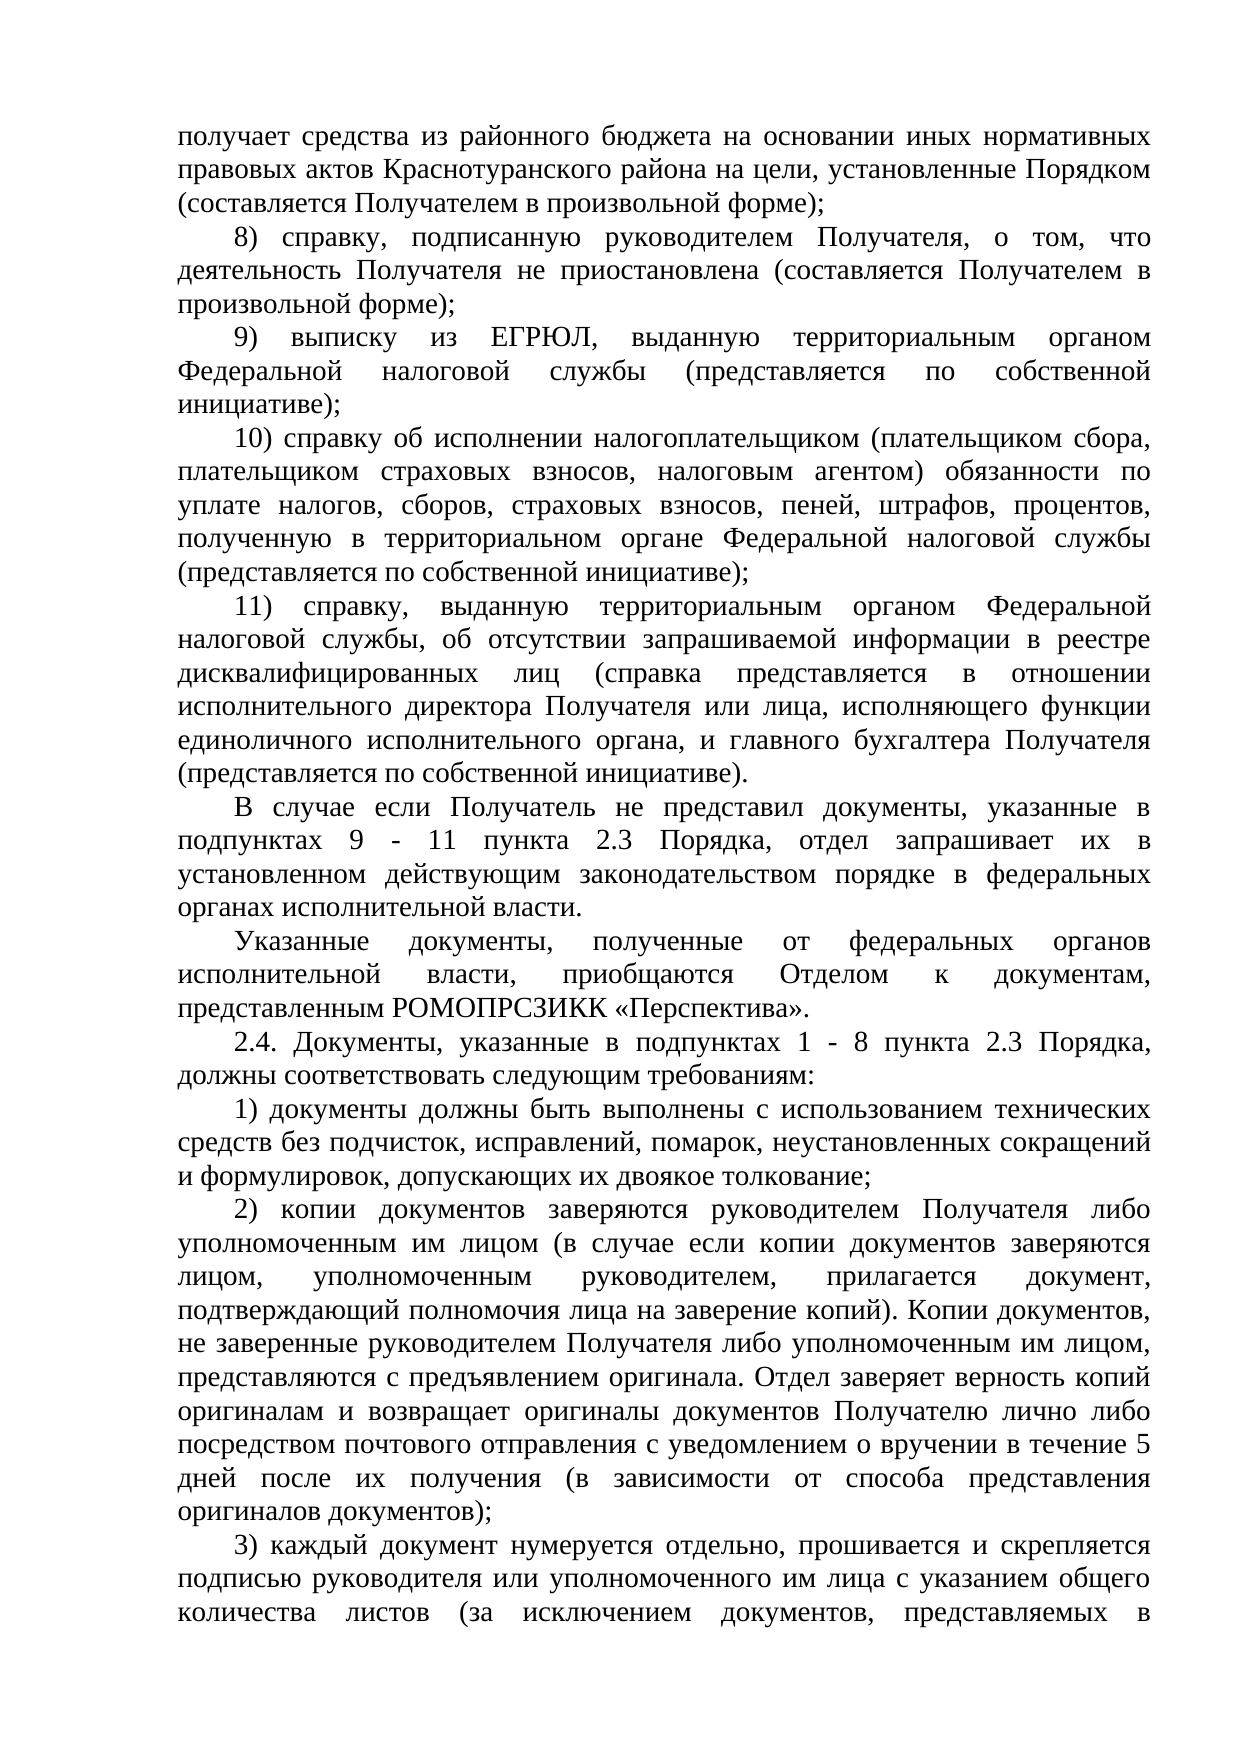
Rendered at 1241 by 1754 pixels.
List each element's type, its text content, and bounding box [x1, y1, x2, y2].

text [177, 118, 1152, 219]
text 2.4. Документы, указанные в подпунктах 1 - 8 пункта 2.3 Порядка, должны соответствовать следующим требованиям: [177, 1024, 1152, 1091]
text В случае если Получатель не представил документы, указанные в подпунктах 9 - 11 пункта 2.3 Порядка, отдел запрашивает их в установленном действующим законодательством порядке в федеральных органах исполнительной власти. [177, 789, 1152, 923]
text 9) выписку из ЕГРЮЛ, выданную территориальным органом Федеральной налоговой службы (представляется по собственной инициативе); [177, 319, 1152, 420]
text 10) справку об исполнении налогоплательщиком (плательщиком сбора, плательщиком страховых взносов, налоговым агентом) обязанности по уплате налогов, сборов, страховых взносов, пеней, штрафов, процентов, полученную в территориальном органе Федеральной налоговой службы (представляется по собственной инициативе); [177, 420, 1152, 588]
text 11) справку, выданную территориальным органом Федеральной налоговой службы, об отсутствии запрашиваемой информации в реестре дисквалифицированных лиц (справка представляется в отношении исполнительного директора Получателя или лица, исполняющего функции единоличного исполнительного органа, и главного бухгалтера Получателя (представляется по собственной инициативе). [177, 588, 1152, 789]
text Указанные документы, полученные от федеральных органов исполнительной власти, приобщаются Отделом к документам, представленным РОМОПРСЗИКК «Перспектива». [177, 923, 1152, 1024]
text 1) документы должны быть выполнены с использованием технических средств без подчисток, исправлений, помарок, неустановленных сокращений и формулировок, допускающих их двоякое толкование; [177, 1091, 1152, 1191]
text 2) копии документов заверяются руководителем Получателя либо уполномоченным им лицом (в случае если копии документов заверяются лицом, уполномоченным руководителем, прилагается документ, подтверждающий полномочия лица на заверение копий). Копии документов, не заверенные руководителем Получателя либо уполномоченным им лицом, представляются с предъявлением оригинала. Отдел заверяет верность копий оригиналам и возвращает оригиналы документов Получателю лично либо посредством почтового отправления с уведомлением о вручении в течение 5 дней после их получения (в зависимости от способа представления оригиналов документов); [177, 1191, 1152, 1527]
text 8) справку, подписанную руководителем Получателя, о том, что деятельность Получателя не приостановлена (составляется Получателем в произвольной форме); [177, 219, 1152, 319]
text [177, 1527, 1152, 1627]
